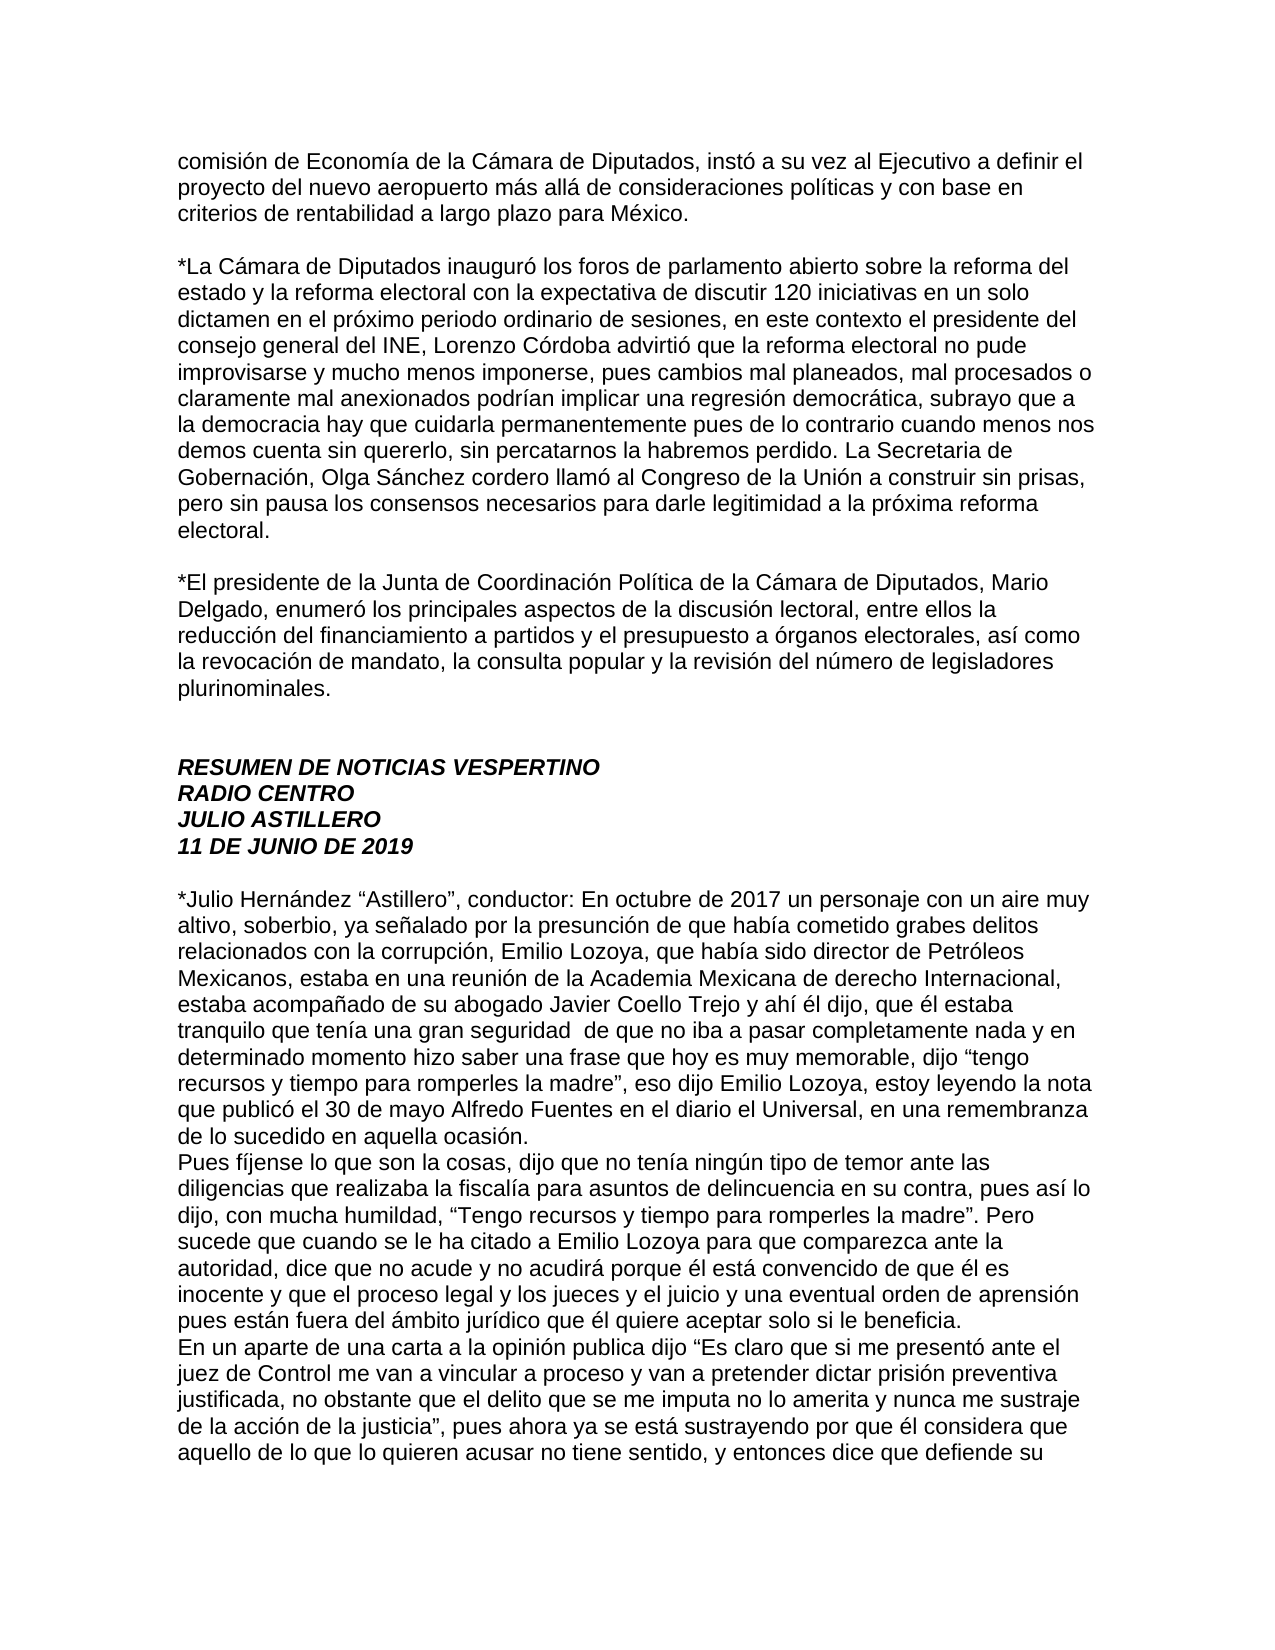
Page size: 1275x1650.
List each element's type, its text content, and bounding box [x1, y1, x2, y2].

text Pues fíjense lo que son la cosas, dijo que no tenía ningún tipo de temor ante las diligencias que realizaba la fiscalía para asuntos de delincuencia en su contra, pues así lo dijo, con mucha humildad, “Tengo recursos y tiempo para romperles la madre”. Pero sucede que cuando se le ha citado a Emilio Lozoya para que comparezca ante la autoridad, dice que no acude y no acudirá porque él está convencido de que él es inocente y que el proceso legal y los jueces y el juicio y una eventual orden de aprensión pues están fuera del ámbito jurídico que él quiere aceptar solo si le beneficia. [177, 1149, 1098, 1333]
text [177, 148, 1098, 227]
text JULIO ASTILLERO [177, 806, 1098, 833]
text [177, 1333, 1098, 1465]
text RADIO CENTRO [177, 780, 1098, 806]
text *El presidente de la Junta de Coordinación Política de la Cámara de Diputados, Mario Delgado, enumeró los principales aspectos de la discusión lectoral, entre ellos la reducción del financiamiento a partidos y el presupuesto a órganos electorales, así como la revocación de mandato, la consulta popular y la revisión del número de legisladores plurinominales. [177, 569, 1098, 701]
text *Julio Hernández “Astillero”, conductor: En octubre de 2017 un personaje con un aire muy altivo, soberbio, ya señalado por la presunción de que había cometido grabes delitos relacionados con la corrupción, Emilio Lozoya, que había sido director de Petróleos Mexicanos, estaba en una reunión de la Academia Mexicana de derecho Internacional, estaba acompañado de su abogado Javier Coello Trejo y ahí él dijo, que él estaba tranquilo que tenía una gran seguridad de que no iba a pasar completamente nada y en determinado momento hizo saber una frase que hoy es muy memorable, dijo “tengo recursos y tiempo para romperles la madre”, eso dijo Emilio Lozoya, estoy leyendo la nota que publicó el 30 de mayo Alfredo Fuentes en el diario el Universal, en una remembranza de lo sucedido en aquella ocasión. [177, 886, 1098, 1149]
text 11 DE JUNIO DE 2019 [177, 833, 1098, 859]
text *La Cámara de Diputados inauguró los foros de parlamento abierto sobre la reforma del estado y la reforma electoral con la expectativa de discutir 120 iniciativas en un solo dictamen en el próximo periodo ordinario de sesiones, en este contexto el presidente del consejo general del INE, Lorenzo Córdoba advirtió que la reforma electoral no pude improvisarse y mucho menos imponerse, pues cambios mal planeados, mal procesados o claramente mal anexionados podrían implicar una regresión democrática, subrayo que a la democracia hay que cuidarla permanentemente pues de lo contrario cuando menos nos demos cuenta sin quererlo, sin percatarnos la habremos perdido. La Secretaria de Gobernación, Olga Sánchez cordero llamó al Congreso de la Unión a construir sin prisas, pero sin pausa los consensos necesarios para darle legitimidad a la próxima reforma electoral. [177, 253, 1098, 543]
text RESUMEN DE NOTICIAS VESPERTINO [177, 754, 1098, 780]
